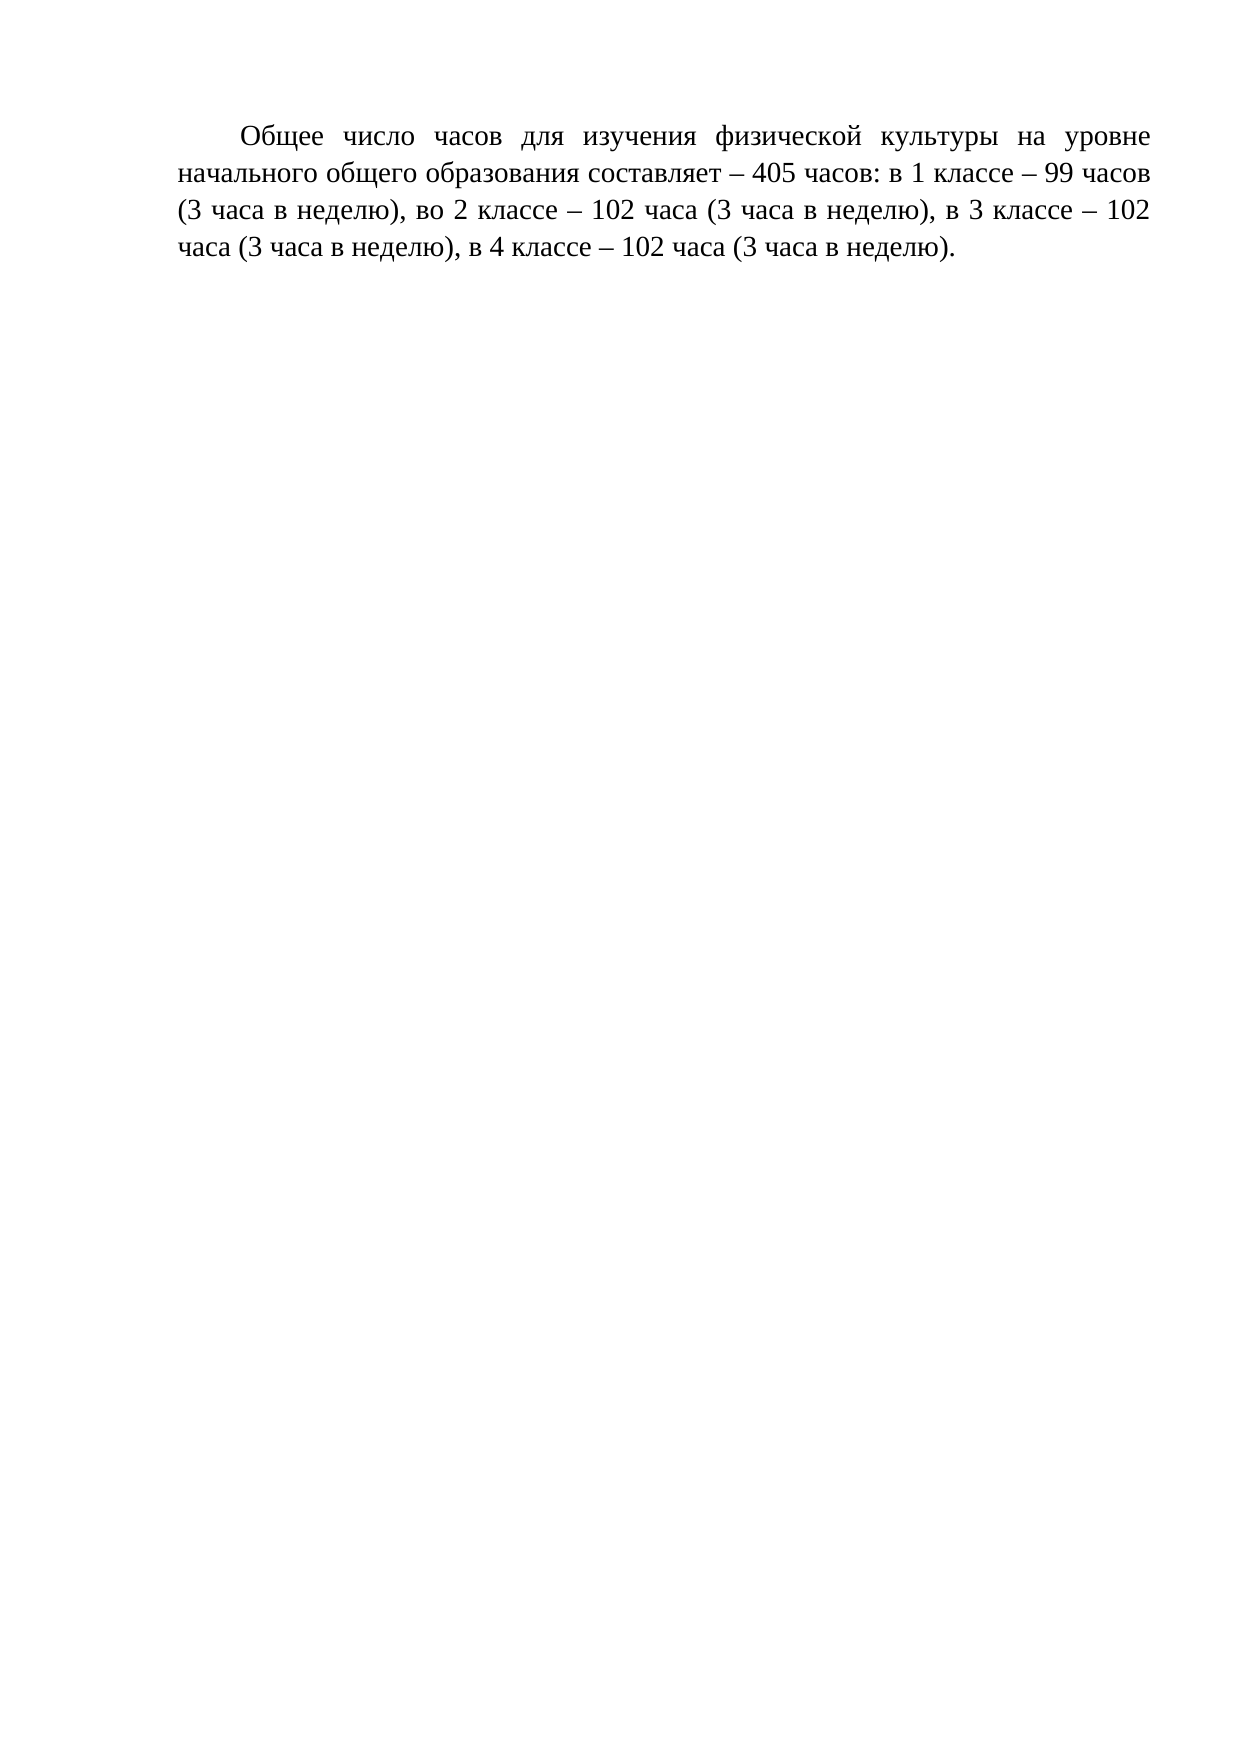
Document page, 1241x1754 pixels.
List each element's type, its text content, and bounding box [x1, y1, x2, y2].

text ‌Общее число часов для изучения физической культуры на уровне начального общего образования составляет – 405 часов: в 1 классе – 99 часов (3 часа в неделю), во 2 классе – 102 часа (3 часа в неделю), в 3 классе – 102 часа (3 часа в неделю), в 4 классе – 102 часа (3 часа в неделю).‌‌ [177, 118, 1152, 262]
